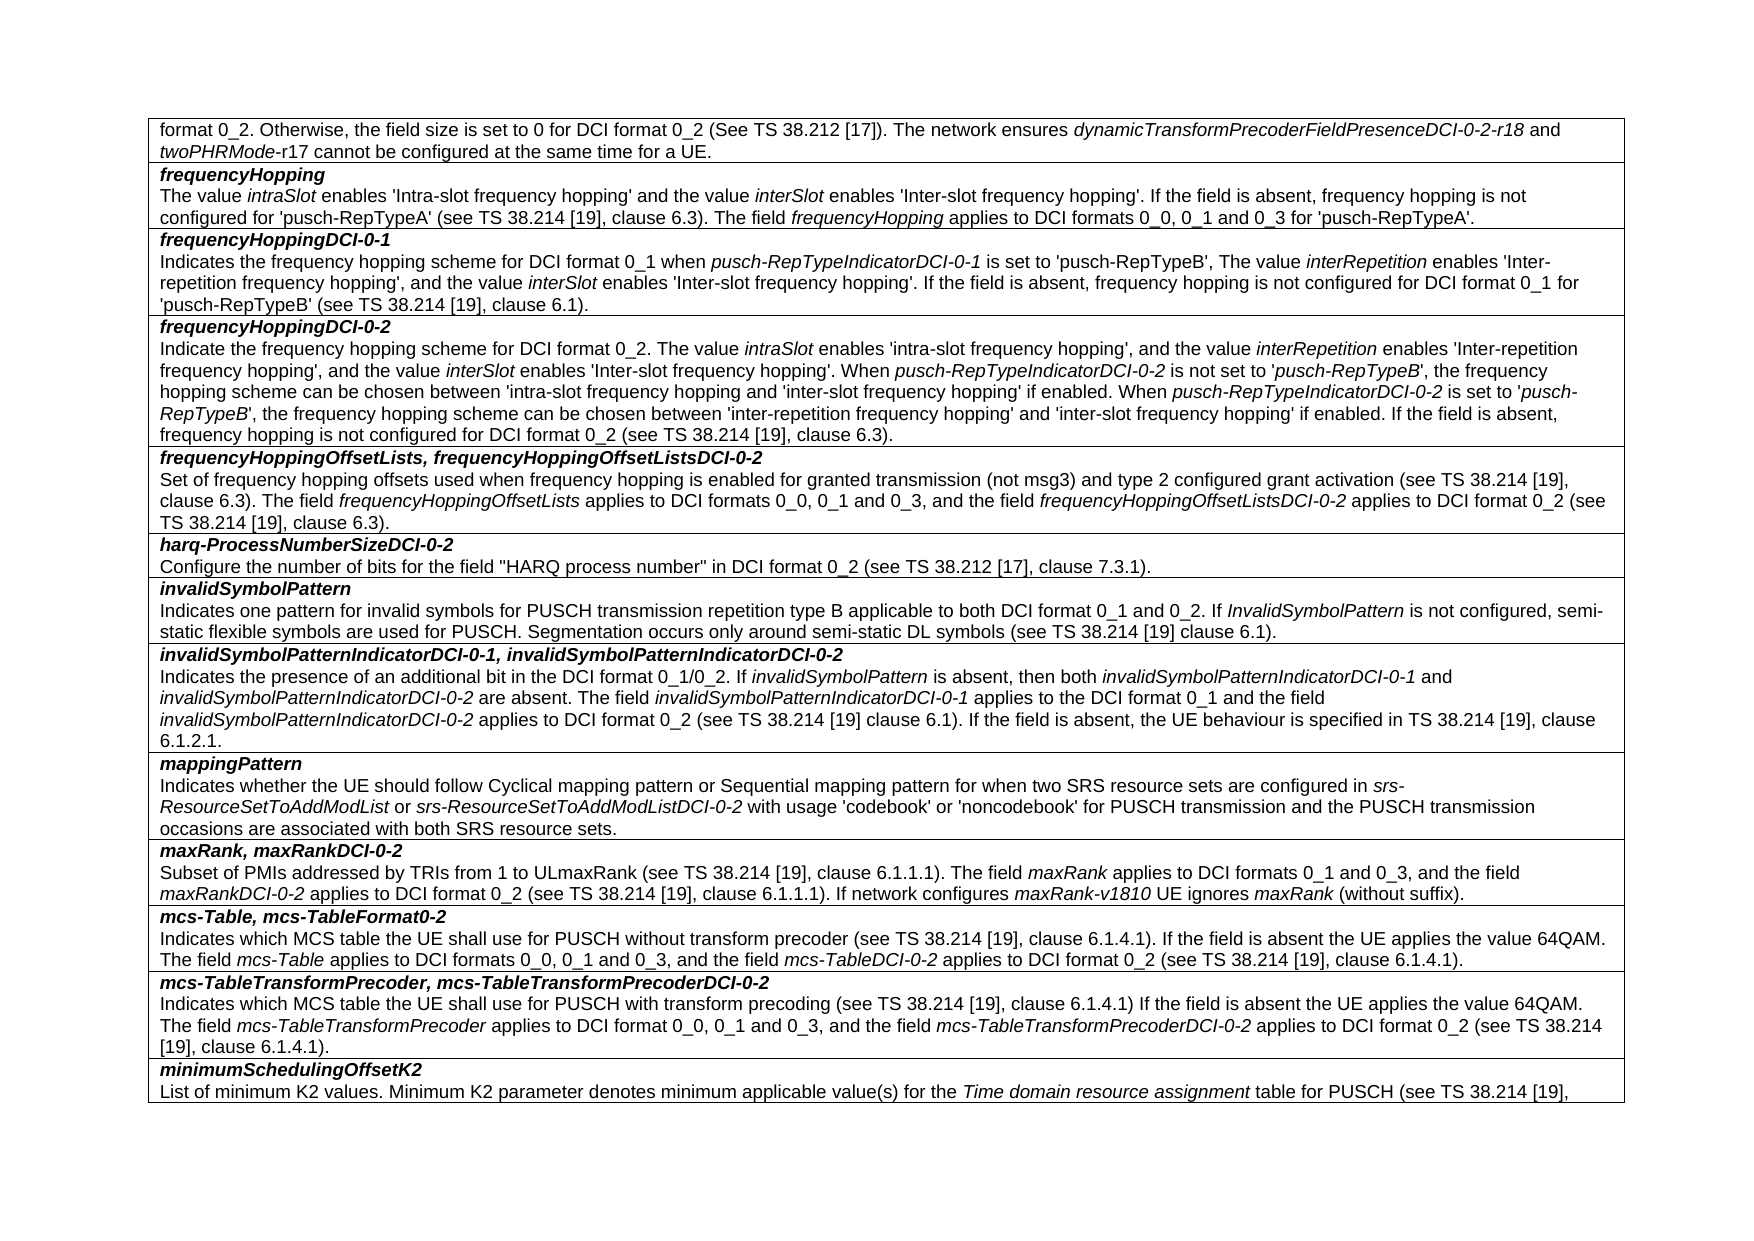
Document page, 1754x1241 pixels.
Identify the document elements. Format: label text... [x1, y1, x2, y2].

table_cell harq-ProcessNumberSizeDCI-0-2 Configure the number of bits for the field "HARQ process number" in DCI format 0_2 (see TS 38.212 [17], clause 7.3.1). [149, 534, 1624, 577]
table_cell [149, 1059, 1624, 1102]
table_cell maxRank, maxRankDCI-0-2 Subset of PMIs addressed by TRIs from 1 to ULmaxRank (see TS 38.214 [19], clause 6.1.1.1). The field maxRank applies to DCI formats 0_1 and 0_3, and the field maxRankDCI-0-2 applies to DCI format 0_2 (see TS 38.214 [19], clause 6.1.1.1). If network configures maxRank-v1810 UE ignores maxRank (without suffix). [149, 840, 1624, 905]
table_cell invalidSymbolPattern Indicates one pattern for invalid symbols for PUSCH transmission repetition type B applicable to both DCI format 0_1 and 0_2. If InvalidSymbolPattern is not configured, semi-static flexible symbols are used for PUSCH. Segmentation occurs only around semi-static DL symbols (see TS 38.214 [19] clause 6.1). [149, 578, 1624, 643]
table_cell frequencyHoppingDCI-0-2 Indicate the frequency hopping scheme for DCI format 0_2. The value intraSlot enables 'intra-slot frequency hopping', and the value interRepetition enables 'Inter-repetition frequency hopping', and the value interSlot enables 'Inter-slot frequency hopping'. When pusch-RepTypeIndicatorDCI-0-2 is not set to 'pusch-RepTypeB', the frequency hopping scheme can be chosen between 'intra-slot frequency hopping and 'inter-slot frequency hopping' if enabled. When pusch-RepTypeIndicatorDCI-0-2 is set to 'pusch-RepTypeB', the frequency hopping scheme can be chosen between 'inter-repetition frequency hopping' and 'inter-slot frequency hopping' if enabled. If the field is absent, frequency hopping is not configured for DCI format 0_2 (see TS 38.214 [19], clause 6.3). [149, 316, 1624, 446]
table_cell frequencyHoppingOffsetLists, frequencyHoppingOffsetListsDCI-0-2 Set of frequency hopping offsets used when frequency hopping is enabled for granted transmission (not msg3) and type 2 configured grant activation (see TS 38.214 [19], clause 6.3). The field frequencyHoppingOffsetLists applies to DCI formats 0_0, 0_1 and 0_3, and the field frequencyHoppingOffsetListsDCI-0-2 applies to DCI format 0_2 (see TS 38.214 [19], clause 6.3). [149, 447, 1624, 533]
table_cell frequencyHopping The value intraSlot enables 'Intra-slot frequency hopping' and the value interSlot enables 'Inter-slot frequency hopping'. If the field is absent, frequency hopping is not configured for 'pusch-RepTypeA' (see TS 38.214 [19], clause 6.3). The field frequencyHopping applies to DCI formats 0_0, 0_1 and 0_3 for 'pusch-RepTypeA'. [149, 163, 1624, 228]
table_cell mappingPattern Indicates whether the UE should follow Cyclical mapping pattern or Sequential mapping pattern for when two SRS resource sets are configured in srs-ResourceSetToAddModList or srs-ResourceSetToAddModListDCI-0-2 with usage 'codebook' or 'noncodebook' for PUSCH transmission and the PUSCH transmission occasions are associated with both SRS resource sets. [149, 753, 1624, 839]
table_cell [149, 119, 1624, 162]
table_cell frequencyHoppingDCI-0-1 Indicates the frequency hopping scheme for DCI format 0_1 when pusch-RepTypeIndicatorDCI-0-1 is set to 'pusch-RepTypeB', The value interRepetition enables 'Inter-repetition frequency hopping', and the value interSlot enables 'Inter-slot frequency hopping'. If the field is absent, frequency hopping is not configured for DCI format 0_1 for 'pusch-RepTypeB' (see TS 38.214 [19], clause 6.1). [149, 229, 1624, 315]
table_cell mcs-TableTransformPrecoder, mcs-TableTransformPrecoderDCI-0-2 Indicates which MCS table the UE shall use for PUSCH with transform precoding (see TS 38.214 [19], clause 6.1.4.1) If the field is absent the UE applies the value 64QAM. The field mcs-TableTransformPrecoder applies to DCI format 0_0, 0_1 and 0_3, and the field mcs-TableTransformPrecoderDCI-0-2 applies to DCI format 0_2 (see TS 38.214 [19], clause 6.1.4.1). [149, 972, 1624, 1058]
table_cell invalidSymbolPatternIndicatorDCI-0-1, invalidSymbolPatternIndicatorDCI-0-2 Indicates the presence of an additional bit in the DCI format 0_1/0_2. If invalidSymbolPattern is absent, then both invalidSymbolPatternIndicatorDCI-0-1 and invalidSymbolPatternIndicatorDCI-0-2 are absent. The field invalidSymbolPatternIndicatorDCI-0-1 applies to the DCI format 0_1 and the field invalidSymbolPatternIndicatorDCI-0-2 applies to DCI format 0_2 (see TS 38.214 [19] clause 6.1). If the field is absent, the UE behaviour is specified in TS 38.214 [19], clause 6.1.2.1. [149, 644, 1624, 752]
table_cell mcs-Table, mcs-TableFormat0-2 Indicates which MCS table the UE shall use for PUSCH without transform precoder (see TS 38.214 [19], clause 6.1.4.1). If the field is absent the UE applies the value 64QAM. The field mcs-Table applies to DCI formats 0_0, 0_1 and 0_3, and the field mcs-TableDCI-0-2 applies to DCI format 0_2 (see TS 38.214 [19], clause 6.1.4.1). [149, 906, 1624, 971]
